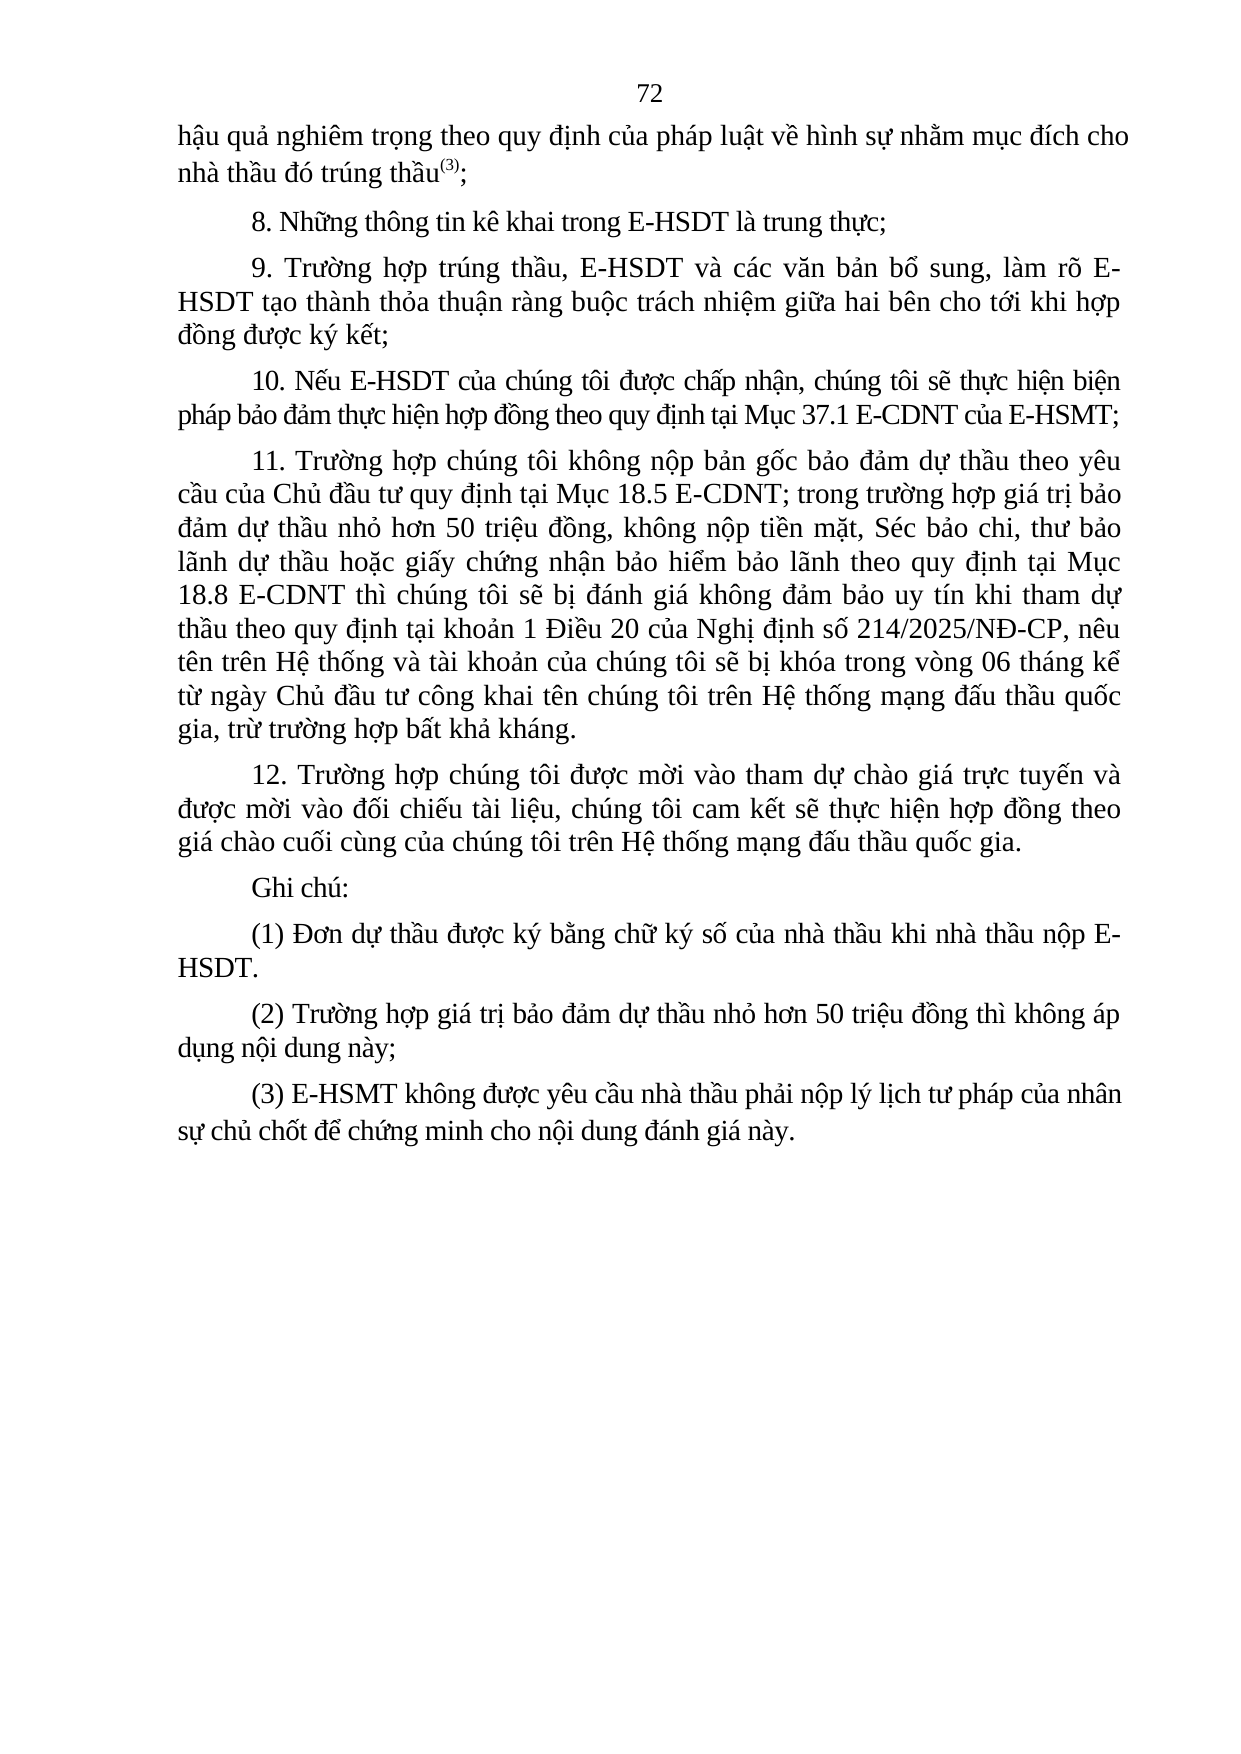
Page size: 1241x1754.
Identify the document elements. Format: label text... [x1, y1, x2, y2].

text 11. Trường hợp chúng tôi không nộp bản gốc bảo đảm dự thầu theo yêu cầu của Chủ đầu tư quy định tại Mục 18.5 E-CDNT; trong trường hợp giá trị bảo đảm dự thầu nhỏ hơn 50 triệu đồng, không nộp tiền mặt, Séc bảo chi, thư bảo lãnh dự thầu hoặc giấy chứng nhận bảo hiểm bảo lãnh theo quy định tại Mục 18.8 E-CDNT thì chúng tôi sẽ bị đánh giá không đảm bảo uy tín khi tham dự thầu theo quy định tại khoản 1 Điều 20 của Nghị định số 214/2025/NĐ-CP, nêu tên trên Hệ thống và tài khoản của chúng tôi sẽ bị khóa trong vòng 06 tháng kể từ ngày Chủ đầu tư công khai tên chúng tôi trên Hệ thống mạng đấu thầu quốc gia, trừ trường hợp bất khả kháng. [177, 443, 1122, 745]
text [177, 118, 1129, 188]
text (1) Đơn dự thầu được ký bằng chữ ký số của nhà thầu khi nhà thầu nộp E-HSDT. [177, 917, 1122, 984]
text (2) Trường hợp giá trị bảo đảm dự thầu nhỏ hơn 50 triệu đồng thì không áp dụng nội dung này; [177, 996, 1122, 1063]
text Ghi chú: [177, 871, 1122, 904]
text (3) E-HSMT không được yêu cầu nhà thầu phải nộp lý lịch tư pháp của nhân sự chủ chốt để chứng minh cho nội dung đánh giá này. [177, 1076, 1122, 1146]
text 12. Trường hợp chúng tôi được mời vào tham dự chào giá trực tuyến và được mời vào đối chiếu tài liệu, chúng tôi cam kết sẽ thực hiện hợp đồng theo giá chào cuối cùng của chúng tôi trên Hệ thống mạng đấu thầu quốc gia. [177, 757, 1122, 858]
text 10. Nếu E-HSDT của chúng tôi được chấp nhận, chúng tôi sẽ thực hiện biện pháp bảo đảm thực hiện hợp đồng theo quy định tại Mục 37.1 E-CDNT của E-HSMT; [177, 363, 1122, 431]
text 9. Trường hợp trúng thầu, E-HSDT và các văn bản bổ sung, làm rõ E-HSDT tạo thành thỏa thuận ràng buộc trách nhiệm giữa hai bên cho tới khi hợp đồng được ký kết; [177, 250, 1122, 351]
text 8. Những thông tin kê khai trong E-HSDT là trung thực; [177, 204, 1129, 238]
